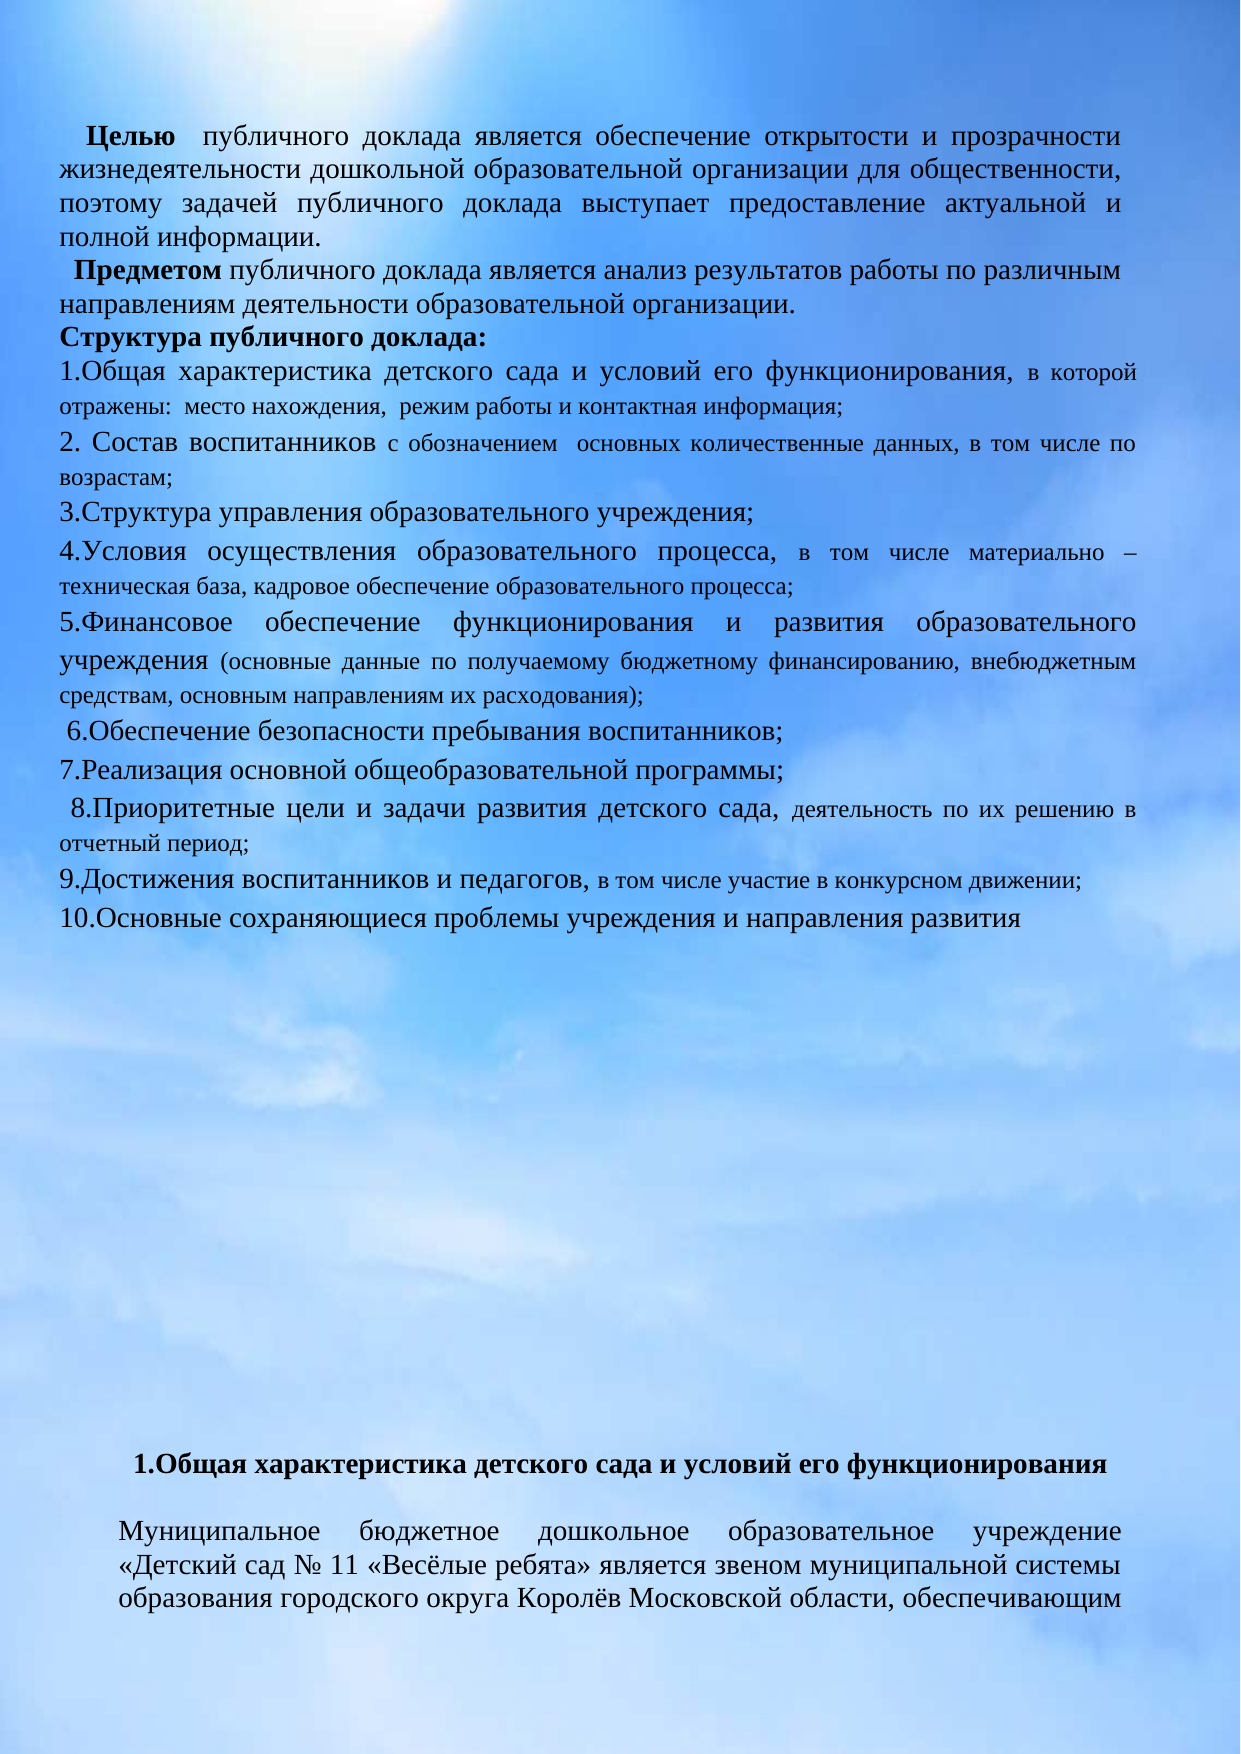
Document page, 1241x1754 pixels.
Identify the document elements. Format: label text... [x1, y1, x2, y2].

text 4.Условия осуществления образовательного процесса, в том числе материально – техническая база, кадровое обеспечение образовательного процесса; [59, 533, 1137, 600]
text 6.Обеспечение безопасности пребывания воспитанников; [59, 713, 1137, 747]
text 1.Общая характеристика детского сада и условий его функционирования [118, 1446, 1122, 1480]
text 2. Состав воспитанников с обозначением основных количественные данных, в том числе по возрастам; [59, 424, 1137, 490]
text Предметом публичного доклада является анализ результатов работы по различным направлениям деятельности образовательной организации. [59, 252, 1122, 319]
text 1.Общая характеристика детского сада и условий его функционирования, в которой отражены: место нахождения, режим работы и контактная информация; [59, 353, 1137, 419]
text 8.Приоритетные цели и задачи развития детского сада, деятельность по их решению в отчетный период; [59, 790, 1137, 857]
text 5.Финансовое обеспечение функционирования и развития образовательного учреждения (основные данные по получаемому бюджетному финансированию, внебюджетным средствам, основным направлениям их расходования); [59, 604, 1137, 709]
text 3.Структура управления образовательного учреждения; [59, 494, 1137, 528]
text 9.Достижения воспитанников и педагогов, в том числе участие в конкурсном движении; [59, 861, 1137, 895]
text Структура публичного доклада: [59, 319, 1122, 353]
text 7.Реализация основной общеобразовательной программы; [59, 752, 1137, 785]
text Целью публичного доклада является обеспечение открытости и прозрачности жизнедеятельности дошкольной образовательной организации для общественности, поэтому задачей публичного доклада выступает предоставление актуальной и полной информации. [59, 118, 1122, 252]
picture [0, 0, 1241, 1754]
text 10.Основные сохраняющиеся проблемы учреждения и направления развития [59, 900, 1137, 933]
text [118, 1513, 1122, 1614]
